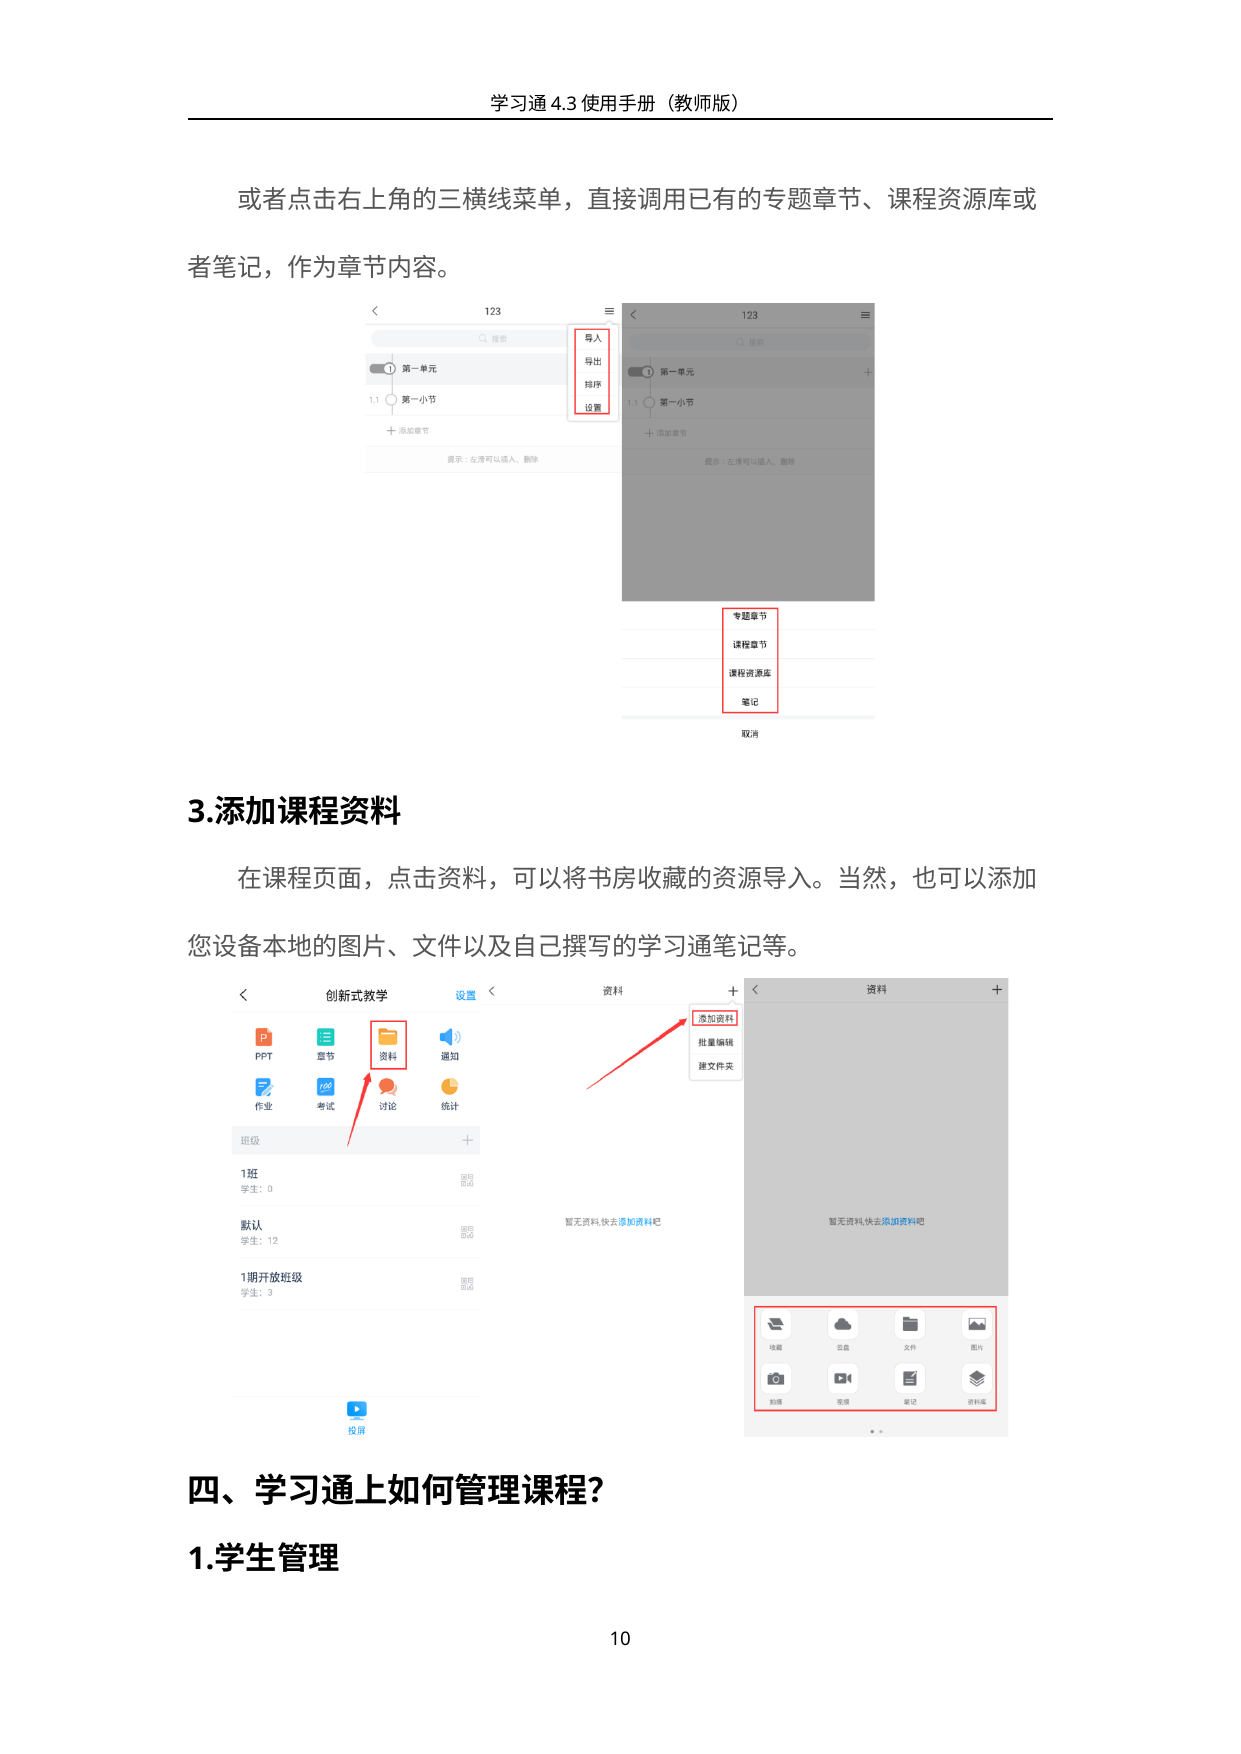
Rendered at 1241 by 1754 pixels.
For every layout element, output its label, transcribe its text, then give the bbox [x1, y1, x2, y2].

subtitle 1.学生管理 [187, 1522, 1053, 1590]
picture [365, 299, 875, 746]
subtitle 3.添加课程资料 [187, 775, 1053, 843]
text 在课程页面，点击资料，可以将书房收藏的资源导入。当然，也可以添加您设备本地的图片、文件以及自己撰写的学习通笔记等。 [187, 843, 1053, 979]
subtitle 四、学习通上如何管理课程？ [187, 1454, 1053, 1522]
text 或者点击右上角的三横线菜单，直接调用已有的专题章节、课程资源库或者笔记，作为章节内容。 [187, 164, 1053, 300]
picture [231, 978, 1009, 1437]
